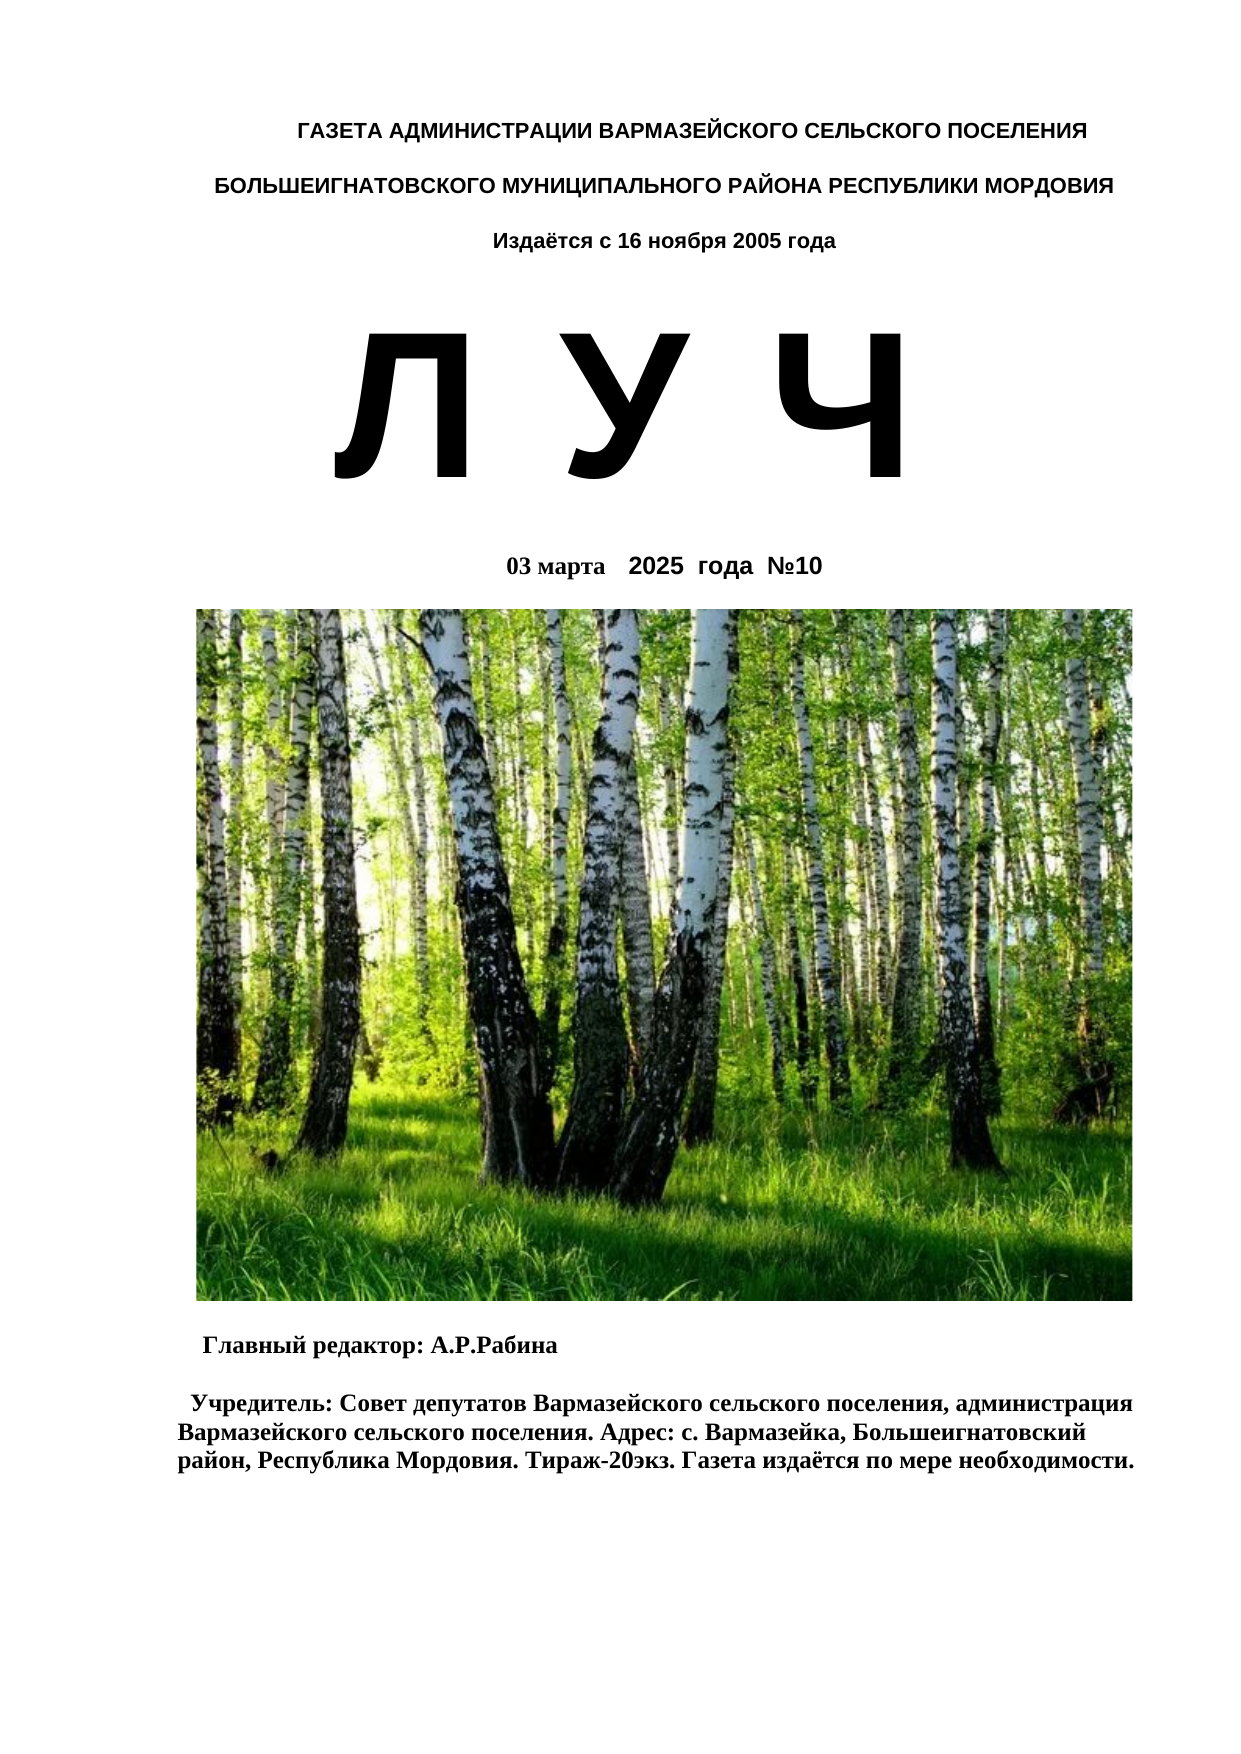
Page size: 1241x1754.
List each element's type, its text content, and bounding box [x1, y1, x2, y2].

picture [196, 609, 1133, 1301]
text 03 марта 2025 года №10 [177, 551, 1152, 580]
text Учредитель: Совет депутатов Вармазейского сельского поселения, администрация Вармазейского сельского поселения. Адрес: с. Вармазейка, Большеигнатовский район, Республика Мордовия. Тираж-20экз. Газета издаётся по мере необходимости. [177, 1388, 1152, 1474]
text Издаётся с 16 ноября 2005 года [177, 227, 1152, 253]
text БОЛЬШЕИГНАТОВСКОГО МУНИЦИПАЛЬНОГО РАЙОНА РЕСПУБЛИКИ МОРДОВИЯ [177, 173, 1152, 198]
text Главный редактор: А.Р.Рабина [177, 1330, 1152, 1358]
text ЛУЧ [177, 282, 1152, 522]
text ГАЗЕТА АДМИНИСТРАЦИИ ВАРМАЗЕЙСКОГО СЕЛЬСКОГО ПОСЕЛЕНИЯ [177, 118, 1152, 143]
